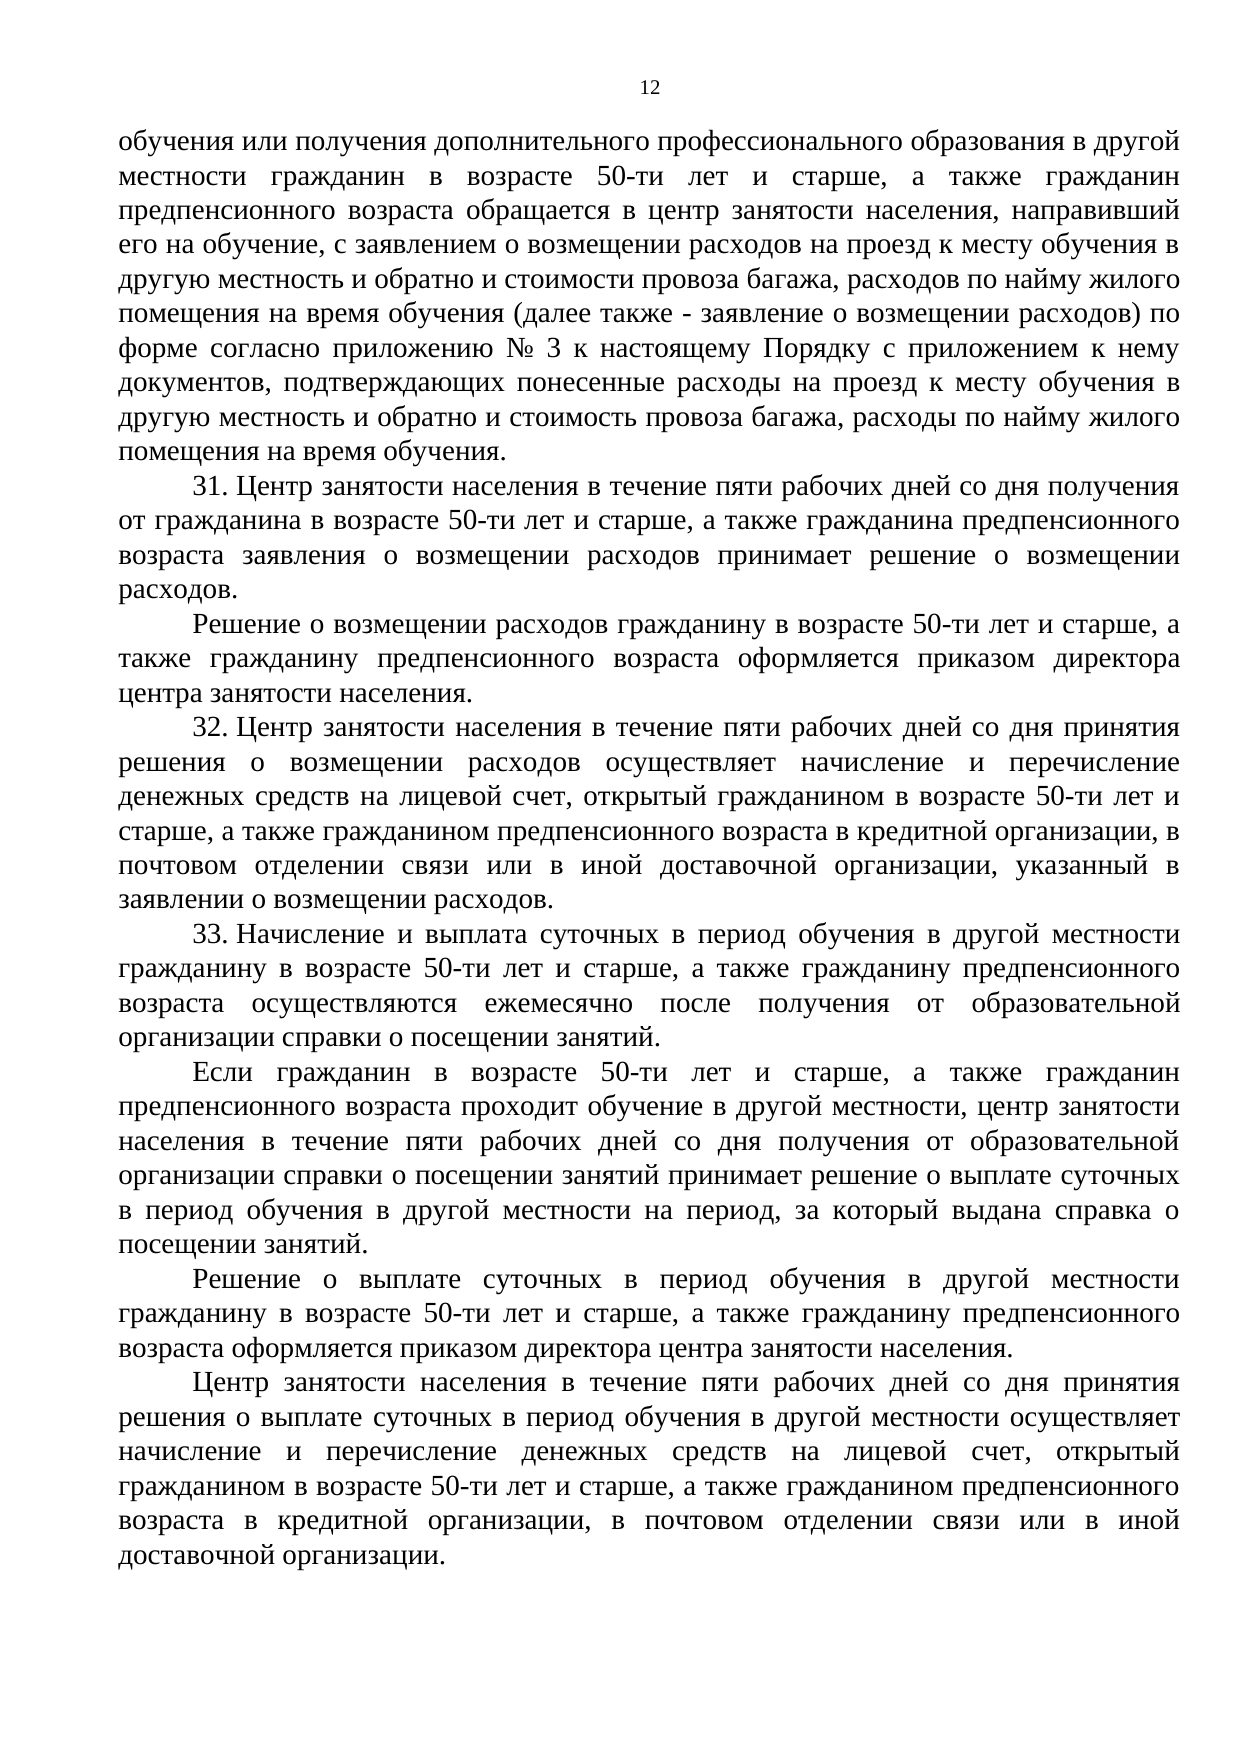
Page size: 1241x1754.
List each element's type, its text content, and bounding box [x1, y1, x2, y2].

text 31. Центр занятости населения в течение пяти рабочих дней со дня получения от гражданина в возрасте 50-ти лет и старше, а также гражданина предпенсионного возраста заявления о возмещении расходов принимает решение о возмещении расходов. [118, 468, 1181, 605]
text Решение о возмещении расходов гражданину в возрасте 50-ти лет и старше, а также гражданину предпенсионного возраста оформляется приказом директора центра занятости населения. [118, 606, 1181, 708]
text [118, 123, 1181, 467]
text Решение о выплате суточных в период обучения в другой местности гражданину в возрасте 50-ти лет и старше, а также гражданину предпенсионного возраста оформляется приказом директора центра занятости населения. [118, 1261, 1181, 1363]
text 32. Центр занятости населения в течение пяти рабочих дней со дня принятия решения о возмещении расходов осуществляет начисление и перечисление денежных средств на лицевой счет, открытый гражданином в возрасте 50-ти лет и старше, а также гражданином предпенсионного возраста в кредитной организации, в почтовом отделении связи или в иной доставочной организации, указанный в заявлении о возмещении расходов. [118, 709, 1181, 915]
text 33. Начисление и выплата суточных в период обучения в другой местности гражданину в возрасте 50-ти лет и старше, а также гражданину предпенсионного возраста осуществляются ежемесячно после получения от образовательной организации справки о посещении занятий. [118, 916, 1181, 1053]
text Центр занятости населения в течение пяти рабочих дней со дня принятия решения о выплате суточных в период обучения в другой местности осуществляет начисление и перечисление денежных средств на лицевой счет, открытый гражданином в возрасте 50-ти лет и старше, а также гражданином предпенсионного возраста в кредитной организации, в почтовом отделении связи или в иной доставочной организации. [118, 1364, 1181, 1570]
text Если гражданин в возрасте 50-ти лет и старше, а также гражданин предпенсионного возраста проходит обучение в другой местности, центр занятости населения в течение пяти рабочих дней со дня получения от образовательной организации справки о посещении занятий принимает решение о выплате суточных в период обучения в другой местности на период, за который выдана справка о посещении занятий. [118, 1054, 1181, 1260]
